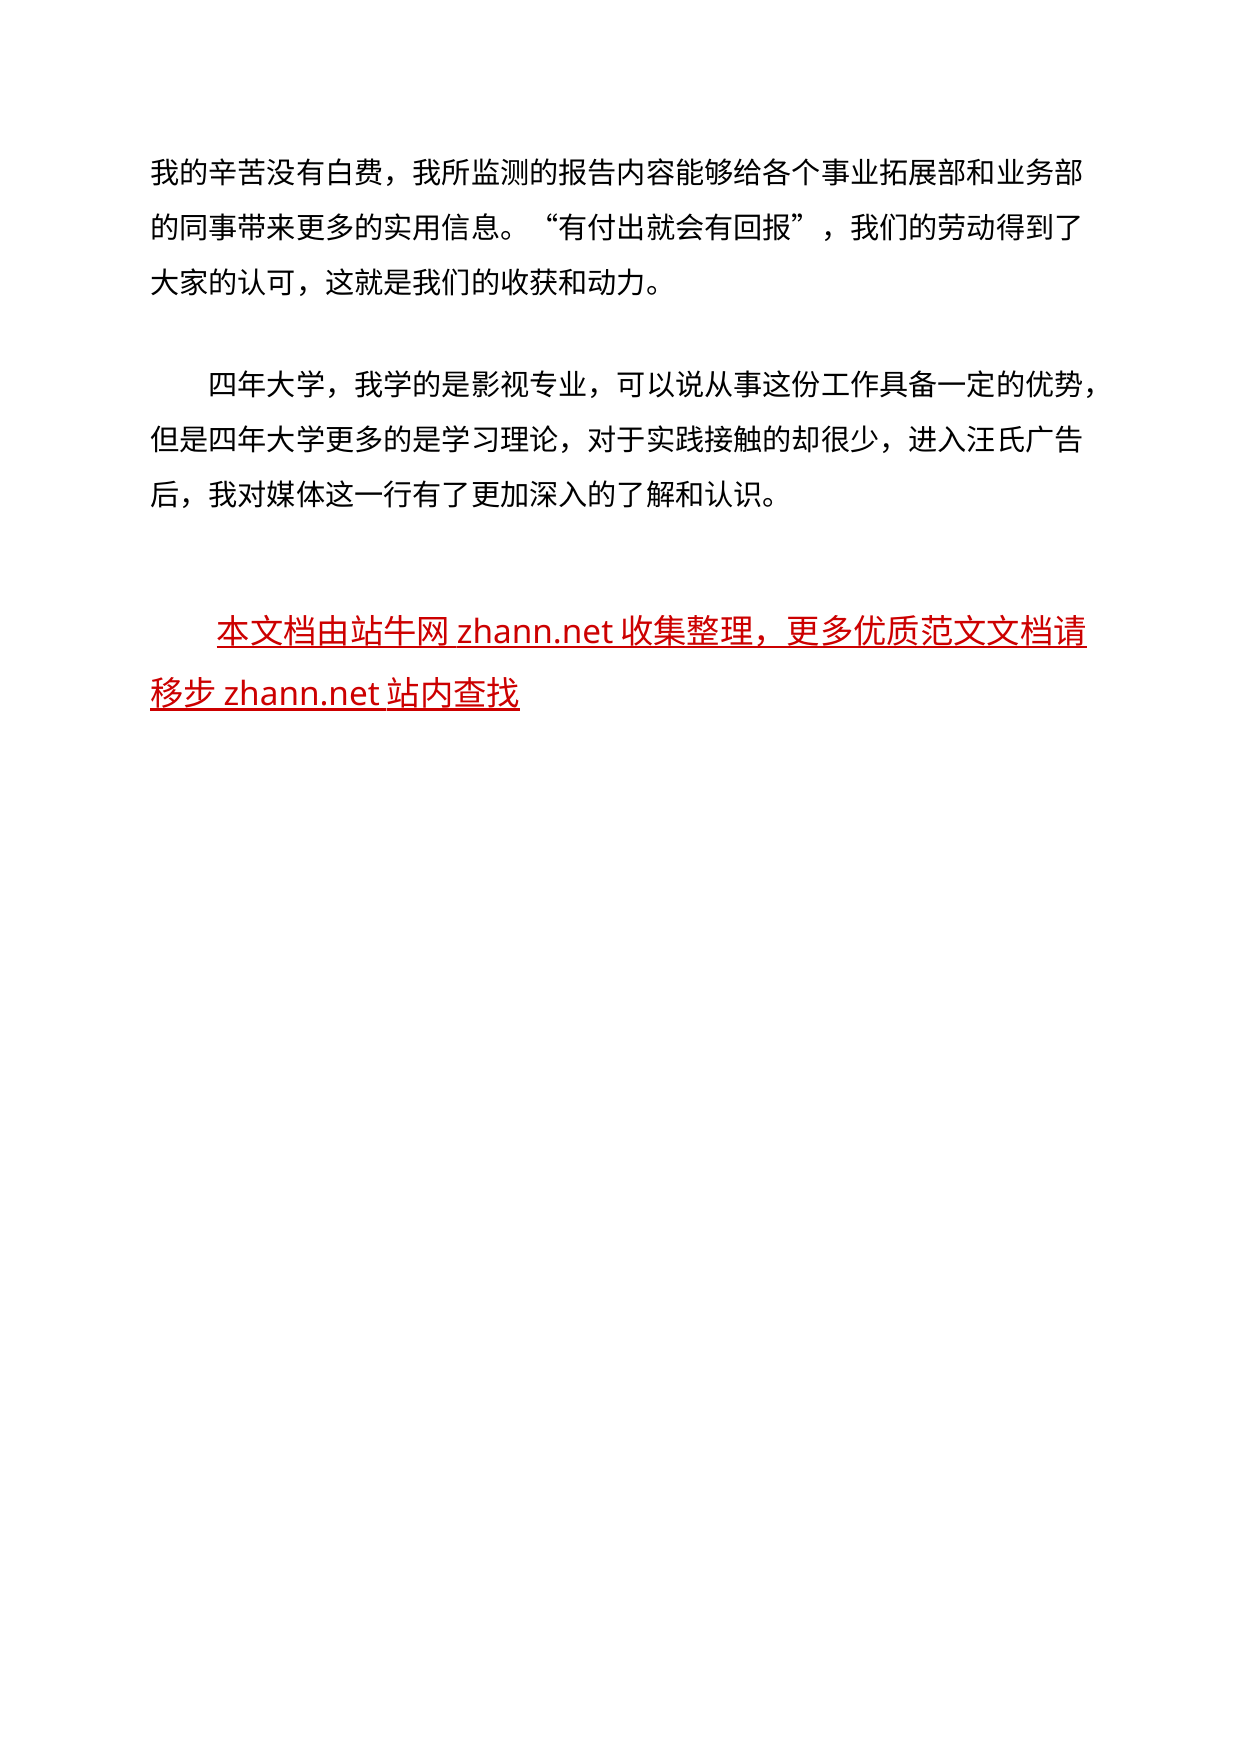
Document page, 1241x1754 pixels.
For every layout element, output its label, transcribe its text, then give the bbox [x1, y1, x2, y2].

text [150, 150, 1090, 302]
text 本文档由站牛网zhann.net收集整理，更多优质范文文档请移步zhann.net站内查找 [150, 604, 1090, 716]
text 四年大学，我学的是影视专业，可以说从事这份工作具备一定的优势，但是四年大学更多的是学习理论，对于实践接触的却很少，进入汪氏广告后，我对媒体这一行有了更加深入的了解和认识。 [150, 362, 1090, 514]
